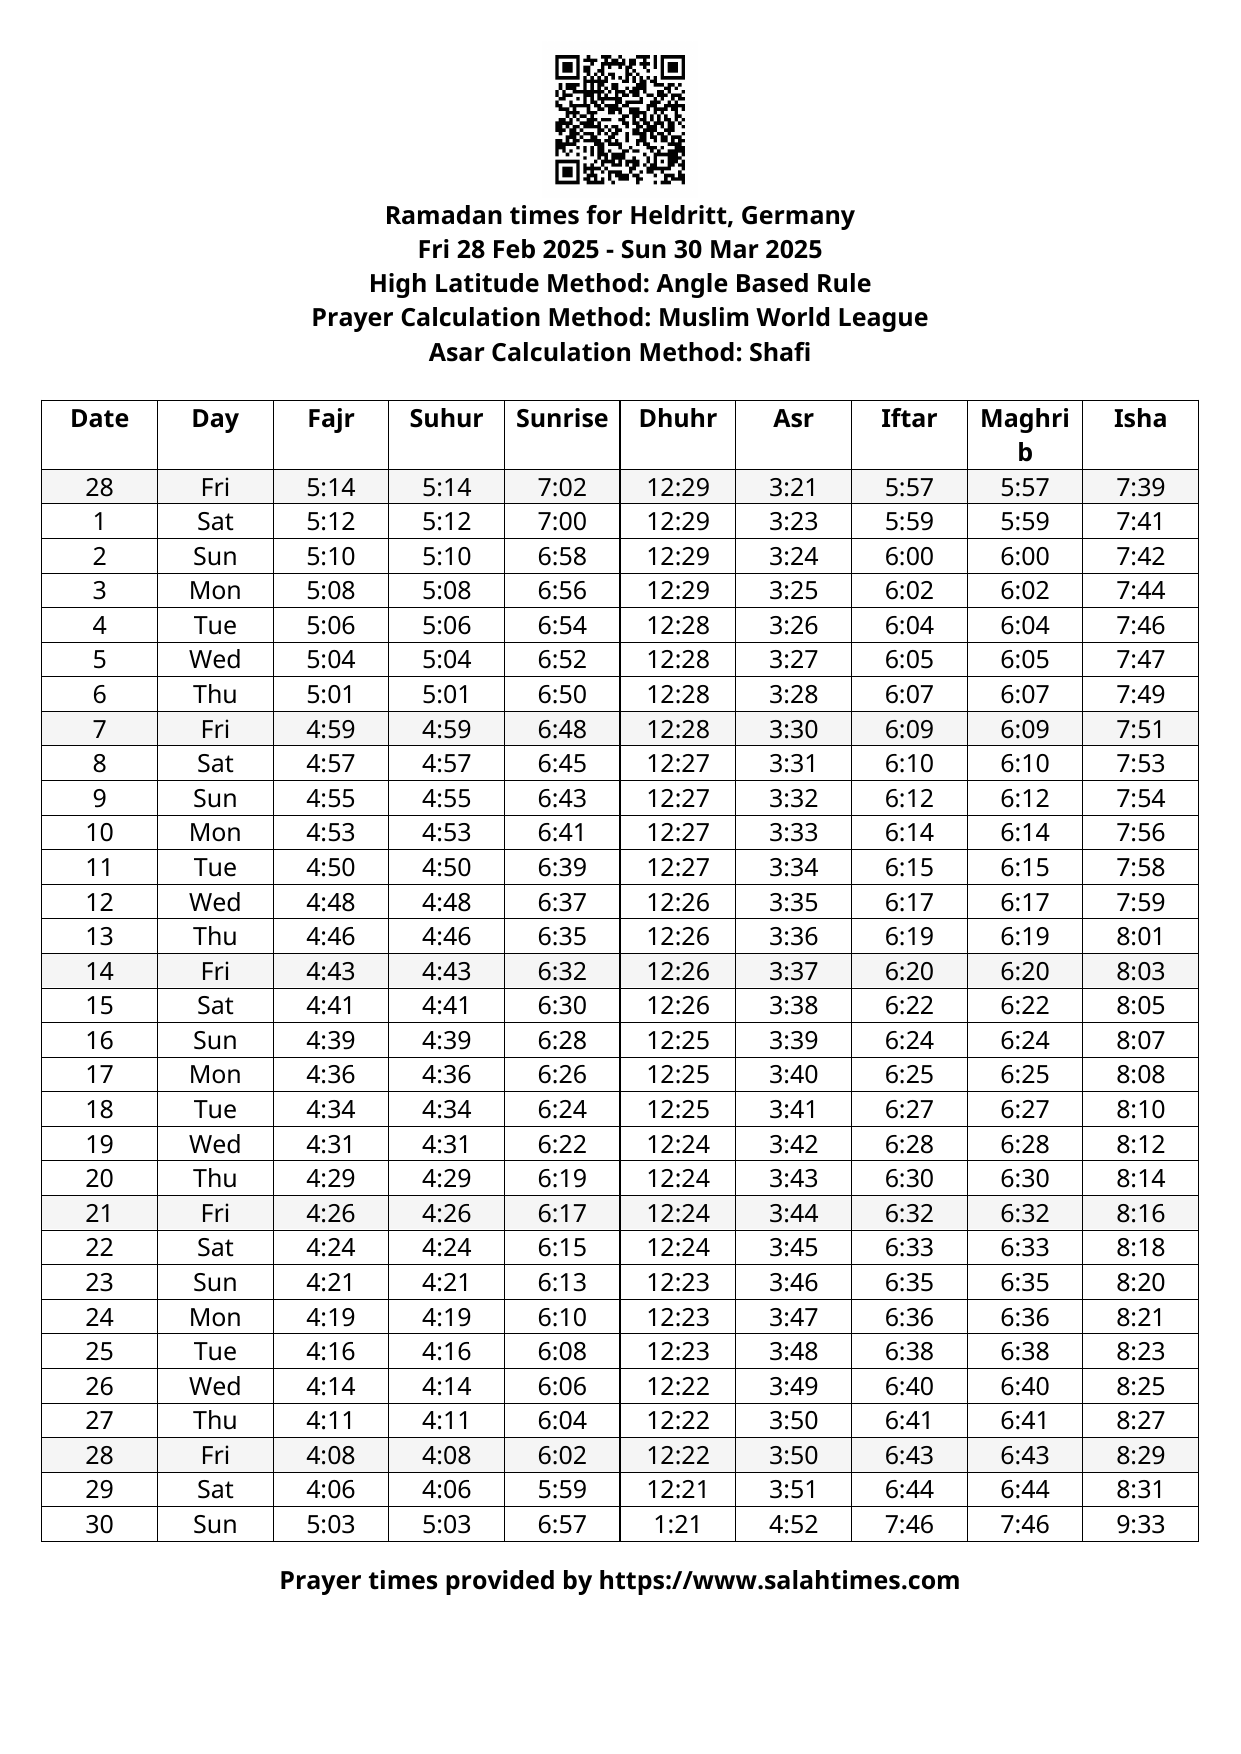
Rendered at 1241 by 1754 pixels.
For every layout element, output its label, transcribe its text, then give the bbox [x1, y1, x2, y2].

table_cell 6:24 [968, 1023, 1082, 1057]
table_cell 6:41 [968, 1404, 1082, 1437]
table_cell 17 [42, 1058, 157, 1091]
table_header Isha [1083, 401, 1198, 469]
table_cell Fri [158, 470, 273, 503]
table_cell 6:12 [968, 781, 1082, 814]
table_cell 8:07 [1083, 1023, 1198, 1057]
table_cell 6:25 [852, 1058, 967, 1091]
table_cell 4:16 [389, 1334, 504, 1368]
table_cell 6:28 [852, 1127, 967, 1160]
table_cell 3:38 [736, 989, 851, 1022]
table_cell Mon [158, 1300, 273, 1333]
table_cell 6:35 [968, 1265, 1082, 1299]
table_cell 18 [42, 1092, 157, 1126]
table_cell Sat [158, 1473, 273, 1506]
table_cell 12:29 [621, 504, 735, 538]
table_cell 4:29 [274, 1161, 388, 1195]
table_cell 5:10 [389, 539, 504, 572]
table_header Sunrise [505, 401, 619, 469]
table_cell 5:04 [389, 643, 504, 676]
table_header Maghrib [968, 401, 1082, 469]
table_cell 12:25 [621, 1058, 735, 1091]
table_cell 4:52 [736, 1507, 851, 1541]
table_cell 3:36 [736, 919, 851, 953]
table_cell 7:00 [505, 504, 619, 538]
table_cell 4:29 [389, 1161, 504, 1195]
table_cell 4:55 [389, 781, 504, 814]
table_cell 7:51 [1083, 712, 1198, 745]
table_cell Sat [158, 989, 273, 1022]
table_cell 4:19 [274, 1300, 388, 1333]
table_header Suhur [389, 401, 504, 469]
table_cell 4:14 [274, 1369, 388, 1402]
table_cell 5:59 [505, 1473, 619, 1506]
table_cell 8:29 [1083, 1438, 1198, 1472]
table_cell 6:54 [505, 608, 619, 642]
table_cell 5:04 [274, 643, 388, 676]
table_cell Mon [158, 816, 273, 849]
table_cell 12:28 [621, 608, 735, 642]
table_cell 5:59 [852, 504, 967, 538]
table_cell 7:47 [1083, 643, 1198, 676]
table_cell 3:34 [736, 850, 851, 884]
table_cell Tue [158, 1092, 273, 1126]
table_cell 6:45 [505, 746, 619, 780]
table_cell 12:24 [621, 1161, 735, 1195]
table_cell 6:58 [505, 539, 619, 572]
table_cell 12:27 [621, 781, 735, 814]
table_cell Wed [158, 643, 273, 676]
table_cell 6:10 [852, 746, 967, 780]
table_cell Mon [158, 574, 273, 607]
table_cell 20 [42, 1161, 157, 1195]
text Prayer Calculation Method: Muslim World League [42, 300, 1198, 334]
table_cell Fri [158, 1196, 273, 1229]
table_cell 9 [42, 781, 157, 814]
table_cell 6:07 [968, 677, 1082, 711]
table_cell 5:03 [274, 1507, 388, 1541]
table_cell 7:53 [1083, 746, 1198, 780]
table_cell Sun [158, 1507, 273, 1541]
table_cell 12:22 [621, 1369, 735, 1402]
table_cell 6:37 [505, 885, 619, 918]
table_cell 7:46 [852, 1507, 967, 1541]
table_cell 6:48 [505, 712, 619, 745]
table_cell 3:33 [736, 816, 851, 849]
table_cell 6:56 [505, 574, 619, 607]
table_cell 5:03 [389, 1507, 504, 1541]
table_cell 4:24 [274, 1231, 388, 1264]
table_cell 12:22 [621, 1438, 735, 1472]
table_cell 3:44 [736, 1196, 851, 1229]
table_cell 6:19 [852, 919, 967, 953]
table_cell Sun [158, 539, 273, 572]
table_cell 4:48 [389, 885, 504, 918]
table_cell 8:12 [1083, 1127, 1198, 1160]
table_cell Sat [158, 504, 273, 538]
table_cell 12:24 [621, 1127, 735, 1160]
table_cell 7:41 [1083, 504, 1198, 538]
table_cell 8:18 [1083, 1231, 1198, 1264]
table_cell 4:11 [389, 1404, 504, 1437]
table_cell 6:10 [968, 746, 1082, 780]
table_cell 6:04 [968, 608, 1082, 642]
table_cell 6:43 [852, 1438, 967, 1472]
table_cell 6:27 [852, 1092, 967, 1126]
table_cell 4:39 [274, 1023, 388, 1057]
table_cell 7:49 [1083, 677, 1198, 711]
table_cell 6:02 [968, 574, 1082, 607]
table_cell 6:09 [852, 712, 967, 745]
table_cell 3:50 [736, 1438, 851, 1472]
table_cell 12:25 [621, 1092, 735, 1126]
table_cell 6:32 [852, 1196, 967, 1229]
table_cell 3:28 [736, 677, 851, 711]
table_cell 7:54 [1083, 781, 1198, 814]
table_cell 12:26 [621, 989, 735, 1022]
table_cell 8:23 [1083, 1334, 1198, 1368]
table_cell 4:26 [274, 1196, 388, 1229]
table_cell 3:49 [736, 1369, 851, 1402]
table_cell 7:59 [1083, 885, 1198, 918]
table_cell 4:41 [389, 989, 504, 1022]
table_cell 6:43 [505, 781, 619, 814]
table_cell 12 [42, 885, 157, 918]
table_cell 5:57 [852, 470, 967, 503]
table_cell 6:30 [852, 1161, 967, 1195]
table_cell 4:43 [274, 954, 388, 987]
table_cell Mon [158, 1058, 273, 1091]
table_cell 12:26 [621, 885, 735, 918]
table_cell 3:25 [736, 574, 851, 607]
table_cell 8:10 [1083, 1092, 1198, 1126]
table_cell 5:14 [389, 470, 504, 503]
table_cell 3:43 [736, 1161, 851, 1195]
table_cell 12:26 [621, 954, 735, 987]
table_cell 6:33 [852, 1231, 967, 1264]
table_cell 6:19 [968, 919, 1082, 953]
table_cell 7:44 [1083, 574, 1198, 607]
table_cell 6:57 [505, 1507, 619, 1541]
table_cell 6:35 [852, 1265, 967, 1299]
table_cell 7:58 [1083, 850, 1198, 884]
table_cell 10 [42, 816, 157, 849]
table_cell Thu [158, 1404, 273, 1437]
table_cell 6:15 [852, 850, 967, 884]
table_cell 3:31 [736, 746, 851, 780]
table_cell 6:38 [968, 1334, 1082, 1368]
table_cell 26 [42, 1369, 157, 1402]
table_cell 4:57 [389, 746, 504, 780]
table_cell Wed [158, 1127, 273, 1160]
table_cell 3:41 [736, 1092, 851, 1126]
table_cell 24 [42, 1300, 157, 1333]
table_cell 6:15 [505, 1231, 619, 1264]
table_cell 7:42 [1083, 539, 1198, 572]
table_cell 7:46 [1083, 608, 1198, 642]
table_cell 5:10 [274, 539, 388, 572]
table_cell 14 [42, 954, 157, 987]
table_cell 21 [42, 1196, 157, 1229]
table_cell 6:09 [968, 712, 1082, 745]
table_header Fajr [274, 401, 388, 469]
table_cell 4:55 [274, 781, 388, 814]
table_cell 5 [42, 643, 157, 676]
table_cell 6:27 [968, 1092, 1082, 1126]
table_cell 6:22 [968, 989, 1082, 1022]
table_header Dhuhr [621, 401, 735, 469]
table_cell 6:44 [852, 1473, 967, 1506]
table_header Date [42, 401, 157, 469]
table_cell 6:17 [852, 885, 967, 918]
table_cell 12:29 [621, 574, 735, 607]
table_cell 4:59 [274, 712, 388, 745]
table_cell 22 [42, 1231, 157, 1264]
table_cell 4:19 [389, 1300, 504, 1333]
table_cell 12:27 [621, 850, 735, 884]
table_cell 3:45 [736, 1231, 851, 1264]
table_cell 25 [42, 1334, 157, 1368]
table_cell Sat [158, 1231, 273, 1264]
table_cell 12:28 [621, 712, 735, 745]
table_cell 5:14 [274, 470, 388, 503]
table_cell 4:53 [389, 816, 504, 849]
table_cell 12:21 [621, 1473, 735, 1506]
table_cell 6:04 [852, 608, 967, 642]
table_cell 15 [42, 989, 157, 1022]
table_cell 8:20 [1083, 1265, 1198, 1299]
table_cell 7:46 [968, 1507, 1082, 1541]
table_cell 4:24 [389, 1231, 504, 1264]
table_cell 3:42 [736, 1127, 851, 1160]
table_cell 4:46 [274, 919, 388, 953]
table_header Asr [736, 401, 851, 469]
table_cell 6:41 [505, 816, 619, 849]
table_cell 6:24 [852, 1023, 967, 1057]
table_cell 8:03 [1083, 954, 1198, 987]
table_cell 3:39 [736, 1023, 851, 1057]
table_cell 6:50 [505, 677, 619, 711]
table_cell 6:38 [852, 1334, 967, 1368]
table_cell Wed [158, 885, 273, 918]
table_cell 4:21 [274, 1265, 388, 1299]
table_cell 6:22 [505, 1127, 619, 1160]
table_cell 3:46 [736, 1265, 851, 1299]
table_cell 6:30 [505, 989, 619, 1022]
table_cell 7:02 [505, 470, 619, 503]
table_cell 4:46 [389, 919, 504, 953]
table_cell 1 [42, 504, 157, 538]
table_cell 6:39 [505, 850, 619, 884]
table_cell 27 [42, 1404, 157, 1437]
table_cell 12:28 [621, 643, 735, 676]
table_cell 3:51 [736, 1473, 851, 1506]
table_cell 6:12 [852, 781, 967, 814]
table_cell 6:06 [505, 1369, 619, 1402]
table_cell 6:04 [505, 1404, 619, 1437]
table_cell 16 [42, 1023, 157, 1057]
table_cell 12:29 [621, 470, 735, 503]
text Fri 28 Feb 2025 - Sun 30 Mar 2025 [42, 232, 1198, 266]
table_cell 5:08 [389, 574, 504, 607]
table_cell 5:57 [968, 470, 1082, 503]
table_cell 6:28 [968, 1127, 1082, 1160]
table_cell 3:47 [736, 1300, 851, 1333]
table_cell 4:53 [274, 816, 388, 849]
table_cell 6:05 [852, 643, 967, 676]
table_cell 6:14 [852, 816, 967, 849]
table_cell 6:17 [968, 885, 1082, 918]
table_cell 12:28 [621, 677, 735, 711]
table_cell Fri [158, 954, 273, 987]
table_cell 8:14 [1083, 1161, 1198, 1195]
table_header Iftar [852, 401, 967, 469]
table_cell 19 [42, 1127, 157, 1160]
table_cell Sat [158, 746, 273, 780]
table_cell 12:23 [621, 1265, 735, 1299]
table_cell 4:26 [389, 1196, 504, 1229]
table_cell 4:36 [389, 1058, 504, 1091]
table_cell 6:13 [505, 1265, 619, 1299]
table_cell 3 [42, 574, 157, 607]
table_cell Tue [158, 850, 273, 884]
table_cell 6:35 [505, 919, 619, 953]
table_cell 6:20 [968, 954, 1082, 987]
table_cell 7:39 [1083, 470, 1198, 503]
table_cell 12:26 [621, 919, 735, 953]
text High Latitude Method: Angle Based Rule [42, 266, 1198, 300]
table_cell 4:36 [274, 1058, 388, 1091]
table_cell 6:32 [968, 1196, 1082, 1229]
table_cell 3:26 [736, 608, 851, 642]
table_cell 6:02 [505, 1438, 619, 1472]
table_cell 5:06 [389, 608, 504, 642]
table_cell 4:48 [274, 885, 388, 918]
table_cell 8:01 [1083, 919, 1198, 953]
table_cell 6:08 [505, 1334, 619, 1368]
table_cell 12:25 [621, 1023, 735, 1057]
table_cell 5:01 [274, 677, 388, 711]
table_cell 8:27 [1083, 1404, 1198, 1437]
table_cell 8:08 [1083, 1058, 1198, 1091]
table_cell 3:23 [736, 504, 851, 538]
table_cell Fri [158, 1438, 273, 1472]
table_cell 4:16 [274, 1334, 388, 1368]
table_cell Sun [158, 1265, 273, 1299]
table_cell 3:40 [736, 1058, 851, 1091]
table_cell 3:37 [736, 954, 851, 987]
table_cell 8:05 [1083, 989, 1198, 1022]
table_cell 13 [42, 919, 157, 953]
table_cell 6:43 [968, 1438, 1082, 1472]
table_cell 12:23 [621, 1300, 735, 1333]
table_cell 5:12 [389, 504, 504, 538]
table_cell 12:24 [621, 1231, 735, 1264]
table_cell 8:31 [1083, 1473, 1198, 1506]
table_cell 4:39 [389, 1023, 504, 1057]
table_cell 4:59 [389, 712, 504, 745]
table_cell 6:26 [505, 1058, 619, 1091]
table_cell 1:21 [621, 1507, 735, 1541]
table_cell 4:41 [274, 989, 388, 1022]
table_cell 12:22 [621, 1404, 735, 1437]
table_cell 4:08 [389, 1438, 504, 1472]
table_cell 30 [42, 1507, 157, 1541]
table_cell 28 [42, 470, 157, 503]
table_cell 5:12 [274, 504, 388, 538]
table_cell 6:02 [852, 574, 967, 607]
table_cell 9:33 [1083, 1507, 1198, 1541]
table_cell 6:36 [968, 1300, 1082, 1333]
table_cell 4:14 [389, 1369, 504, 1402]
table_cell 3:21 [736, 470, 851, 503]
table_cell 7 [42, 712, 157, 745]
table_cell 23 [42, 1265, 157, 1299]
table_cell Sun [158, 1023, 273, 1057]
table_cell 8:16 [1083, 1196, 1198, 1229]
table_cell 8:25 [1083, 1369, 1198, 1402]
table_cell 3:30 [736, 712, 851, 745]
table_cell Thu [158, 919, 273, 953]
table_cell 6:40 [852, 1369, 967, 1402]
table_cell 8:21 [1083, 1300, 1198, 1333]
table_cell 3:50 [736, 1404, 851, 1437]
table_cell 6:17 [505, 1196, 619, 1229]
table_cell 12:29 [621, 539, 735, 572]
table_cell 29 [42, 1473, 157, 1506]
table_cell 3:48 [736, 1334, 851, 1368]
table_cell 2 [42, 539, 157, 572]
table_cell 4:34 [389, 1092, 504, 1126]
table_cell 4:34 [274, 1092, 388, 1126]
table_cell 3:27 [736, 643, 851, 676]
table_cell 6:44 [968, 1473, 1082, 1506]
table_cell 6 [42, 677, 157, 711]
table_cell 6:40 [968, 1369, 1082, 1402]
table_cell 4:06 [274, 1473, 388, 1506]
table_cell 12:23 [621, 1334, 735, 1368]
table_cell 4:43 [389, 954, 504, 987]
table_cell 6:22 [852, 989, 967, 1022]
table_header Day [158, 401, 273, 469]
table_cell 4:08 [274, 1438, 388, 1472]
table_cell 7:56 [1083, 816, 1198, 849]
table_cell Fri [158, 712, 273, 745]
table_cell 4:21 [389, 1265, 504, 1299]
table_cell 12:27 [621, 816, 735, 849]
table_cell 12:24 [621, 1196, 735, 1229]
table_cell Thu [158, 677, 273, 711]
table_cell 4:57 [274, 746, 388, 780]
table_cell 6:30 [968, 1161, 1082, 1195]
table_cell Wed [158, 1369, 273, 1402]
table_cell 11 [42, 850, 157, 884]
table_cell 12:27 [621, 746, 735, 780]
table_cell 6:52 [505, 643, 619, 676]
table_cell 3:35 [736, 885, 851, 918]
table_cell 6:41 [852, 1404, 967, 1437]
text Prayer times provided by https://www.salahtimes.com [42, 1563, 1198, 1597]
table_cell 6:28 [505, 1023, 619, 1057]
table_cell 3:24 [736, 539, 851, 572]
table_cell 6:00 [968, 539, 1082, 572]
text Asar Calculation Method: Shafi [42, 334, 1198, 368]
table_cell 6:24 [505, 1092, 619, 1126]
table_cell 4:31 [389, 1127, 504, 1160]
table_cell 5:08 [274, 574, 388, 607]
picture [542, 41, 699, 198]
table_cell 4:50 [389, 850, 504, 884]
table_cell 6:07 [852, 677, 967, 711]
table_cell 8 [42, 746, 157, 780]
text Ramadan times for Heldritt, Germany [42, 198, 1198, 232]
table_cell 4:50 [274, 850, 388, 884]
table_cell 3:32 [736, 781, 851, 814]
table_cell 5:59 [968, 504, 1082, 538]
table_cell 6:15 [968, 850, 1082, 884]
table_cell 4:31 [274, 1127, 388, 1160]
table_cell 6:19 [505, 1161, 619, 1195]
table_cell 6:25 [968, 1058, 1082, 1091]
table_cell 6:05 [968, 643, 1082, 676]
table_cell Tue [158, 1334, 273, 1368]
table_cell Sun [158, 781, 273, 814]
table_cell 28 [42, 1438, 157, 1472]
table_cell Thu [158, 1161, 273, 1195]
table_cell 6:10 [505, 1300, 619, 1333]
table_cell 6:32 [505, 954, 619, 987]
table_cell 4:11 [274, 1404, 388, 1437]
table_cell 6:00 [852, 539, 967, 572]
table_cell 6:33 [968, 1231, 1082, 1264]
table_cell 4:06 [389, 1473, 504, 1506]
table_cell 6:14 [968, 816, 1082, 849]
table_cell 5:01 [389, 677, 504, 711]
table_cell Tue [158, 608, 273, 642]
table_cell 6:36 [852, 1300, 967, 1333]
table_cell 6:20 [852, 954, 967, 987]
table_cell 5:06 [274, 608, 388, 642]
table_cell 4 [42, 608, 157, 642]
